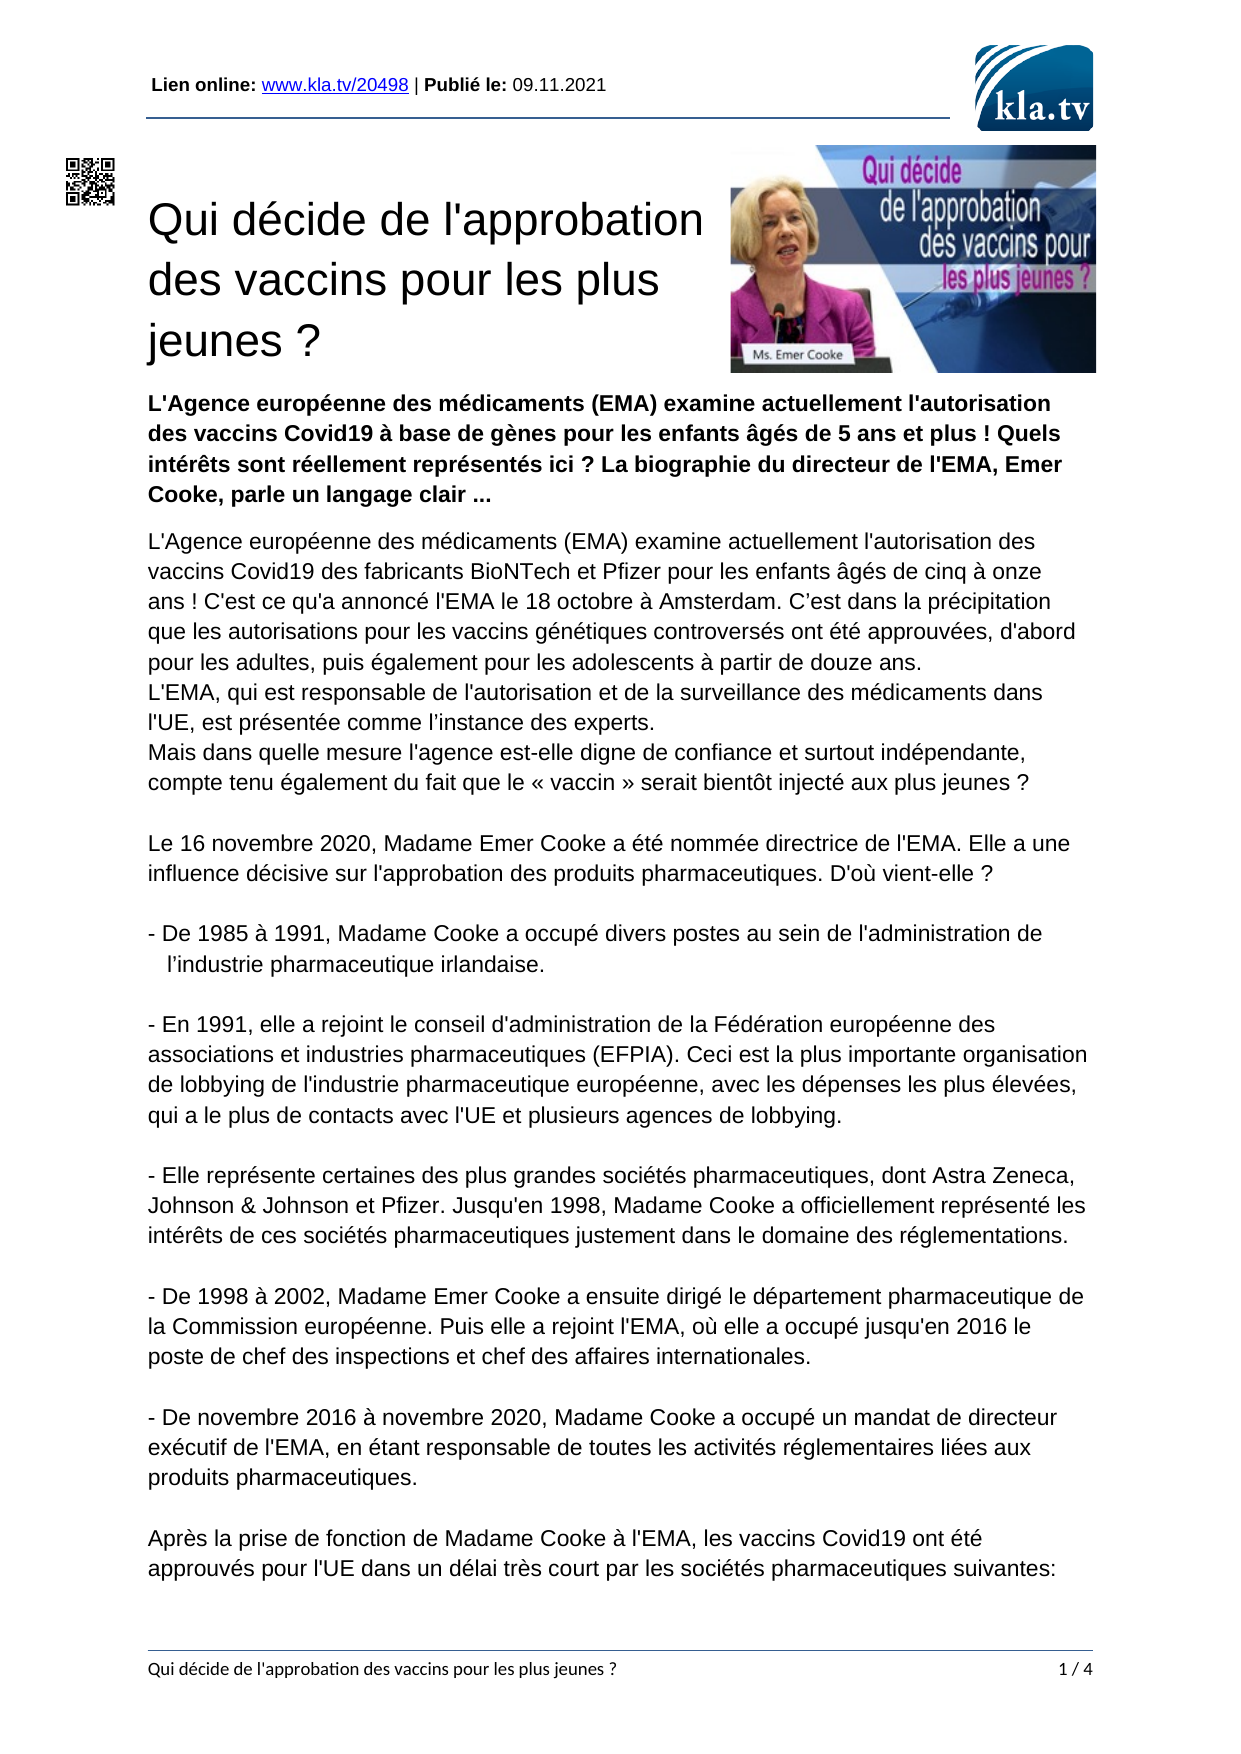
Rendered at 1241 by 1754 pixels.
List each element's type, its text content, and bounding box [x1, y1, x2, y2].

text Qui décide de l'approbation des vaccins pour les plus jeunes ? [148, 192, 730, 366]
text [148, 528, 1093, 1611]
text L'Agence européenne des médicaments (EMA) examine actuellement l'autorisation des vaccins Covid19 à base de gènes pour les enfants âgés de 5 ans et plus ! Quels intérêts sont réellement représentés ici ? La biographie du directeur de l'EMA, Emer Cooke, parle un langage clair ... [148, 390, 1093, 507]
